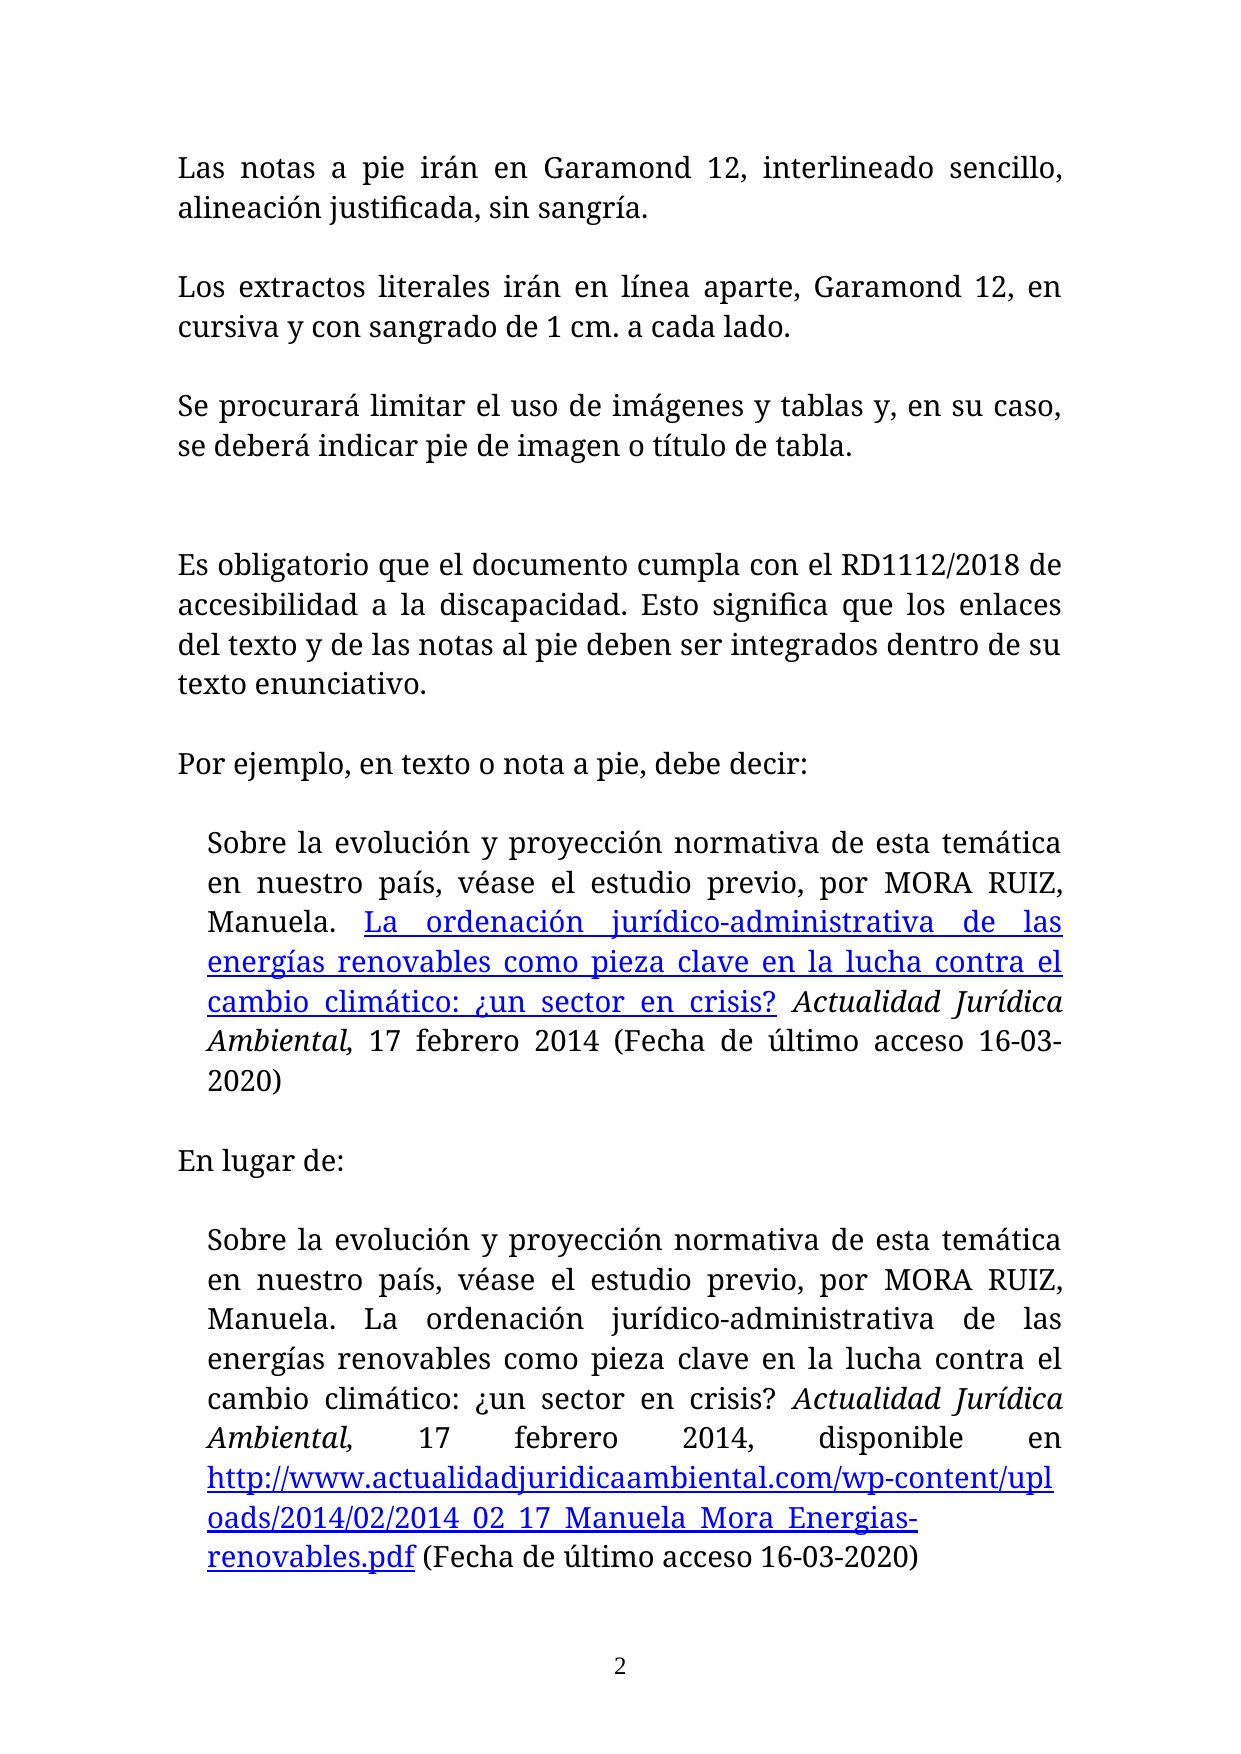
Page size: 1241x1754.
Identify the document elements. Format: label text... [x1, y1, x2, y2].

text Sobre la evolución y proyección normativa de esta temática en nuestro país, véase el estudio previo, por Mora Ruiz, Manuela. La ordenación jurídico-administrativa de las energías renovables como pieza clave en la lucha contra el cambio climático: ¿un sector en crisis? Actualidad Jurídica Ambiental, 17 febrero 2014 (Fecha de último acceso 16-03-2020) [207, 977, 1063, 1100]
text Se procurará limitar el uso de imágenes y tablas y, en su caso, se deberá indicar pie de imagen o título de tabla. [177, 386, 1063, 465]
text Sobre la evolución y proyección normativa de esta temática en nuestro país, véase el estudio previo, por Mora Ruiz, Manuela. La ordenación jurídico-administrativa de las energías renovables como pieza clave en la lucha contra el cambio climático: ¿un sector en crisis? Actualidad Jurídica Ambiental, 17 febrero 2014 (Fecha de último acceso 16-03-2020) [207, 822, 1063, 975]
text Es obligatorio que el documento cumpla con el RD1112/2018 de accesibilidad a la discapacidad. Esto significa que los enlaces del texto y de las notas al pie deben ser integrados dentro de su texto enunciativo. [177, 544, 1063, 703]
text Los extractos literales irán en línea aparte, Garamond 12, en cursiva y con sangrado de 1 cm. a cada lado. [177, 267, 1063, 346]
text Las notas a pie irán en Garamond 12, interlineado sencillo, alineación justificada, sin sangría. [177, 148, 1063, 227]
text Sobre la evolución y proyección normativa de esta temática en nuestro país, véase el estudio previo, por Mora Ruiz, Manuela. La ordenación jurídico-administrativa de las energías renovables como pieza clave en la lucha contra el cambio climático: ¿un sector en crisis? Actualidad Jurídica Ambiental, 17 febrero 2014, disponible en http://www.actualidadjuridicaambiental.com/wp-content/uploads/2014/02/2014_02_17_Manuela_Mora_Energias-renovables.pdf (Fecha de último acceso 16-03-2020) [207, 1219, 1063, 1576]
text En lugar de: [177, 1140, 1063, 1179]
text Por ejemplo, en texto o nota a pie, debe decir: [177, 743, 1063, 783]
